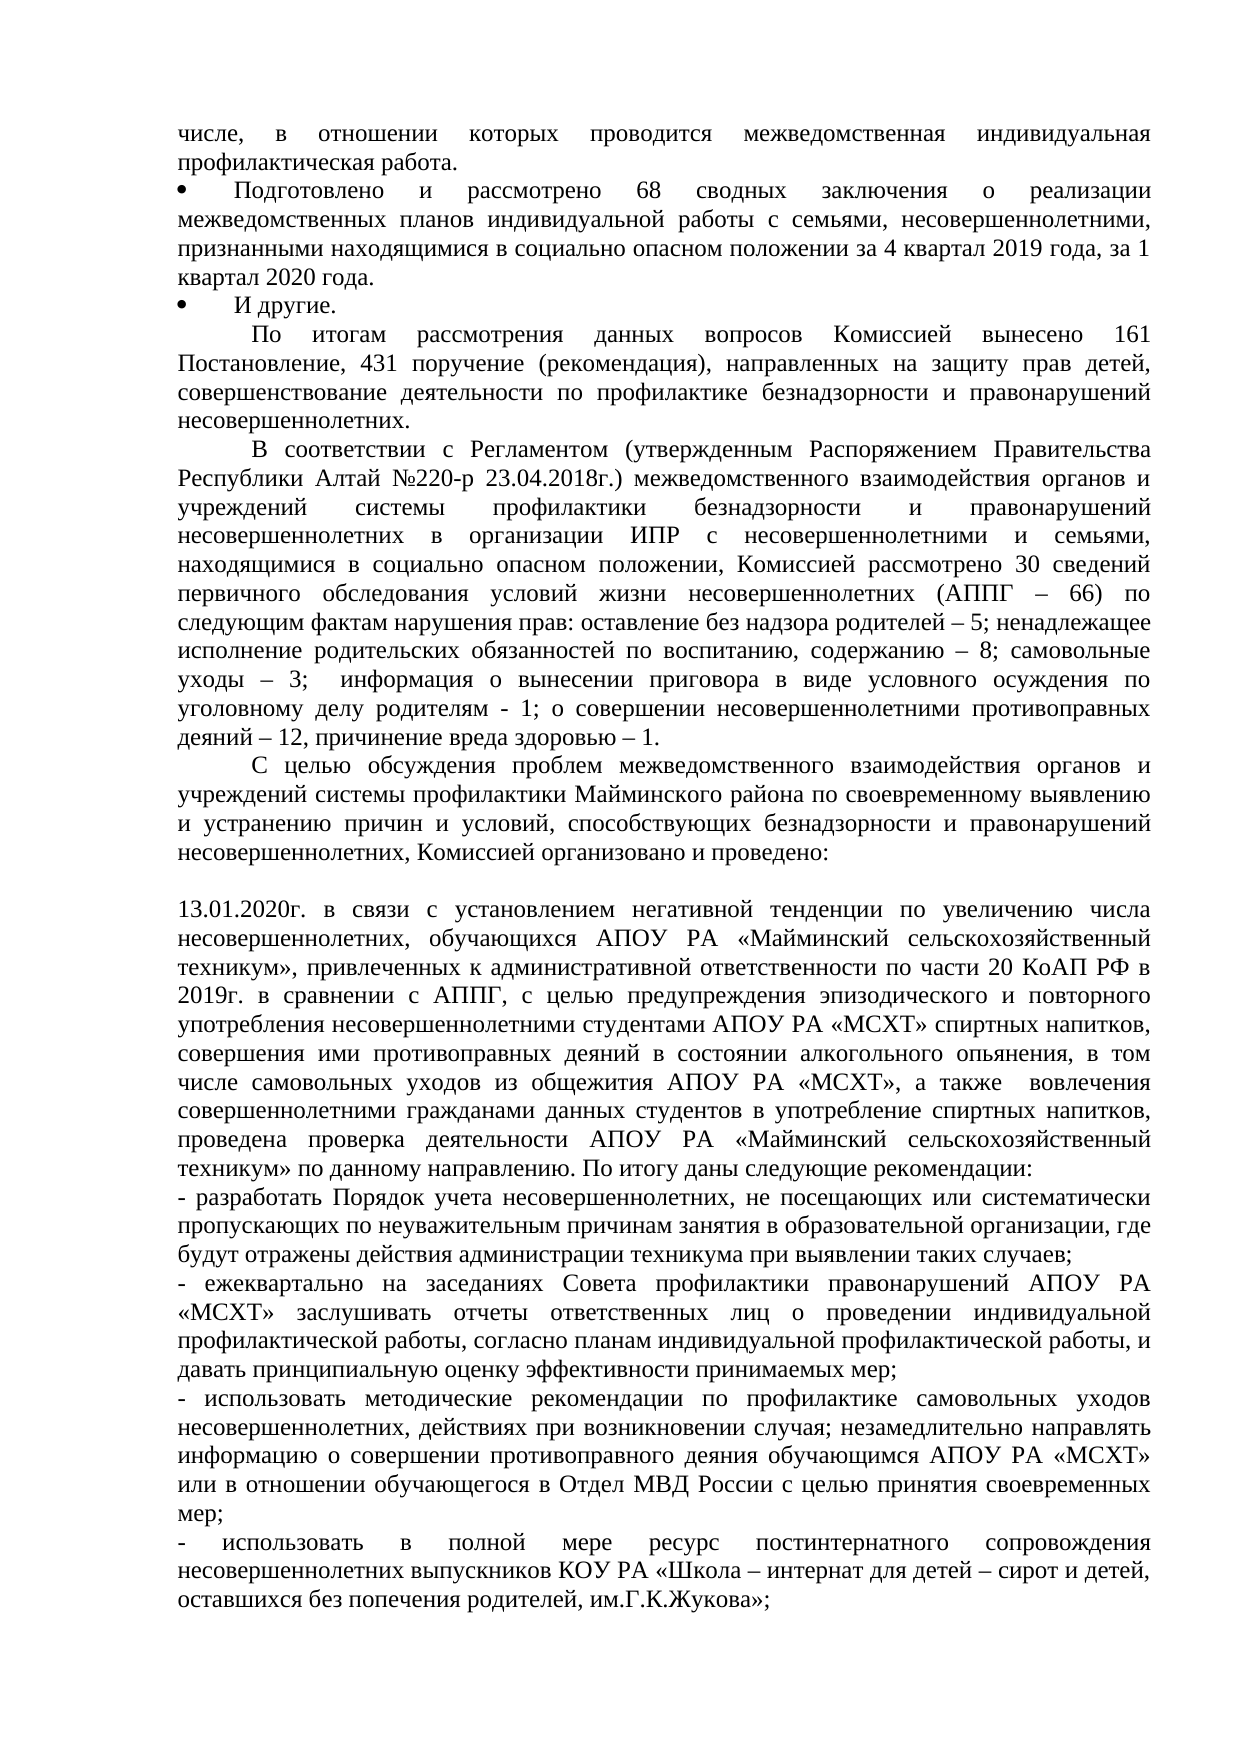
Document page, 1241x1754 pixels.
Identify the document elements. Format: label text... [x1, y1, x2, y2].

text - использовать методические рекомендации по профилактике самовольных уходов несовершеннолетних, действиях при возникновении случая; незамедлительно направлять информацию о совершении противоправного деяния обучающимся АПОУ РА «МСХТ» или в отношении обучающегося в Отдел МВД России с целью принятия своевременных мер; [177, 1383, 1152, 1527]
text - разработать Порядок учета несовершеннолетних, не посещающих или систематически пропускающих по неуважительным причинам занятия в образовательной организации, где будут отражены действия администрации техникума при выявлении таких случаев; [177, 1182, 1152, 1268]
text - ежеквартально на заседаниях Совета профилактики правонарушений АПОУ РА «МСХТ» заслушивать отчеты ответственных лиц о проведении индивидуальной профилактической работы, согласно планам индивидуальной профилактической работы, и давать принципиальную оценку эффективности принимаемых мер; [177, 1268, 1152, 1383]
text По итогам рассмотрения данных вопросов Комиссией вынесено 161 Постановление, 431 поручение (рекомендация), направленных на защиту прав детей, совершенствование деятельности по профилактике безнадзорности и правонарушений несовершеннолетних. [177, 319, 1152, 434]
text - использовать в полной мере ресурс постинтернатного сопровождения несовершеннолетних выпускников КОУ РА «Школа – интернат для детей – сирот и детей, оставшихся без попечения родителей, им.Г.К.Жукова»; [177, 1527, 1152, 1613]
text С целью обсуждения проблем межведомственного взаимодействия органов и учреждений системы профилактики Майминского района по своевременному выявлению и устранению причин и условий, способствующих безнадзорности и правонарушений несовершеннолетних, Комиссией организовано и проведено: [177, 751, 1152, 866]
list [177, 118, 1152, 176]
text 13.01.2020г. в связи с установлением негативной тенденции по увеличению числа несовершеннолетних, обучающихся АПОУ РА «Майминский сельскохозяйственный техникум», привлеченных к административной ответственности по части 20 КоАП РФ в 2019г. в сравнении с АППГ, с целью предупреждения эпизодического и повторного употребления несовершеннолетними студентами АПОУ РА «МСХТ» спиртных напитков, совершения ими противоправных деяний в состоянии алкогольного опьянения, в том числе самовольных уходов из общежития АПОУ РА «МСХТ», а также вовлечения совершеннолетними гражданами данных студентов в употребление спиртных напитков, проведена проверка деятельности АПОУ РА «Майминский сельскохозяйственный техникум» по данному направлению. По итогу даны следующие рекомендации: [177, 894, 1152, 1182]
list Подготовлено и рассмотрено 68 сводных заключения о реализации межведомственных планов индивидуальной работы с семьями, несовершеннолетними, признанными находящимися в социально опасном положении за 4 квартал 2019 года, за 1 квартал 2020 года. [177, 176, 1152, 291]
text В соответствии с Регламентом (утвержденным Распоряжением Правительства Республики Алтай №220-р 23.04.2018г.) межведомственного взаимодействия органов и учреждений системы профилактики безнадзорности и правонарушений несовершеннолетних в организации ИПР с несовершеннолетними и семьями, находящимися в социально опасном положении, Комиссией рассмотрено 30 сведений первичного обследования условий жизни несовершеннолетних (АППГ – 66) по следующим фактам нарушения прав: оставление без надзора родителей – 5; ненадлежащее исполнение родительских обязанностей по воспитанию, содержанию – 8; самовольные уходы – 3; информация о вынесении приговора в виде условного осуждения по уголовному делу родителям - 1; о совершении несовершеннолетними противоправных деяний – 12, причинение вреда здоровью – 1. [177, 434, 1152, 751]
list И другие. [177, 291, 1152, 319]
